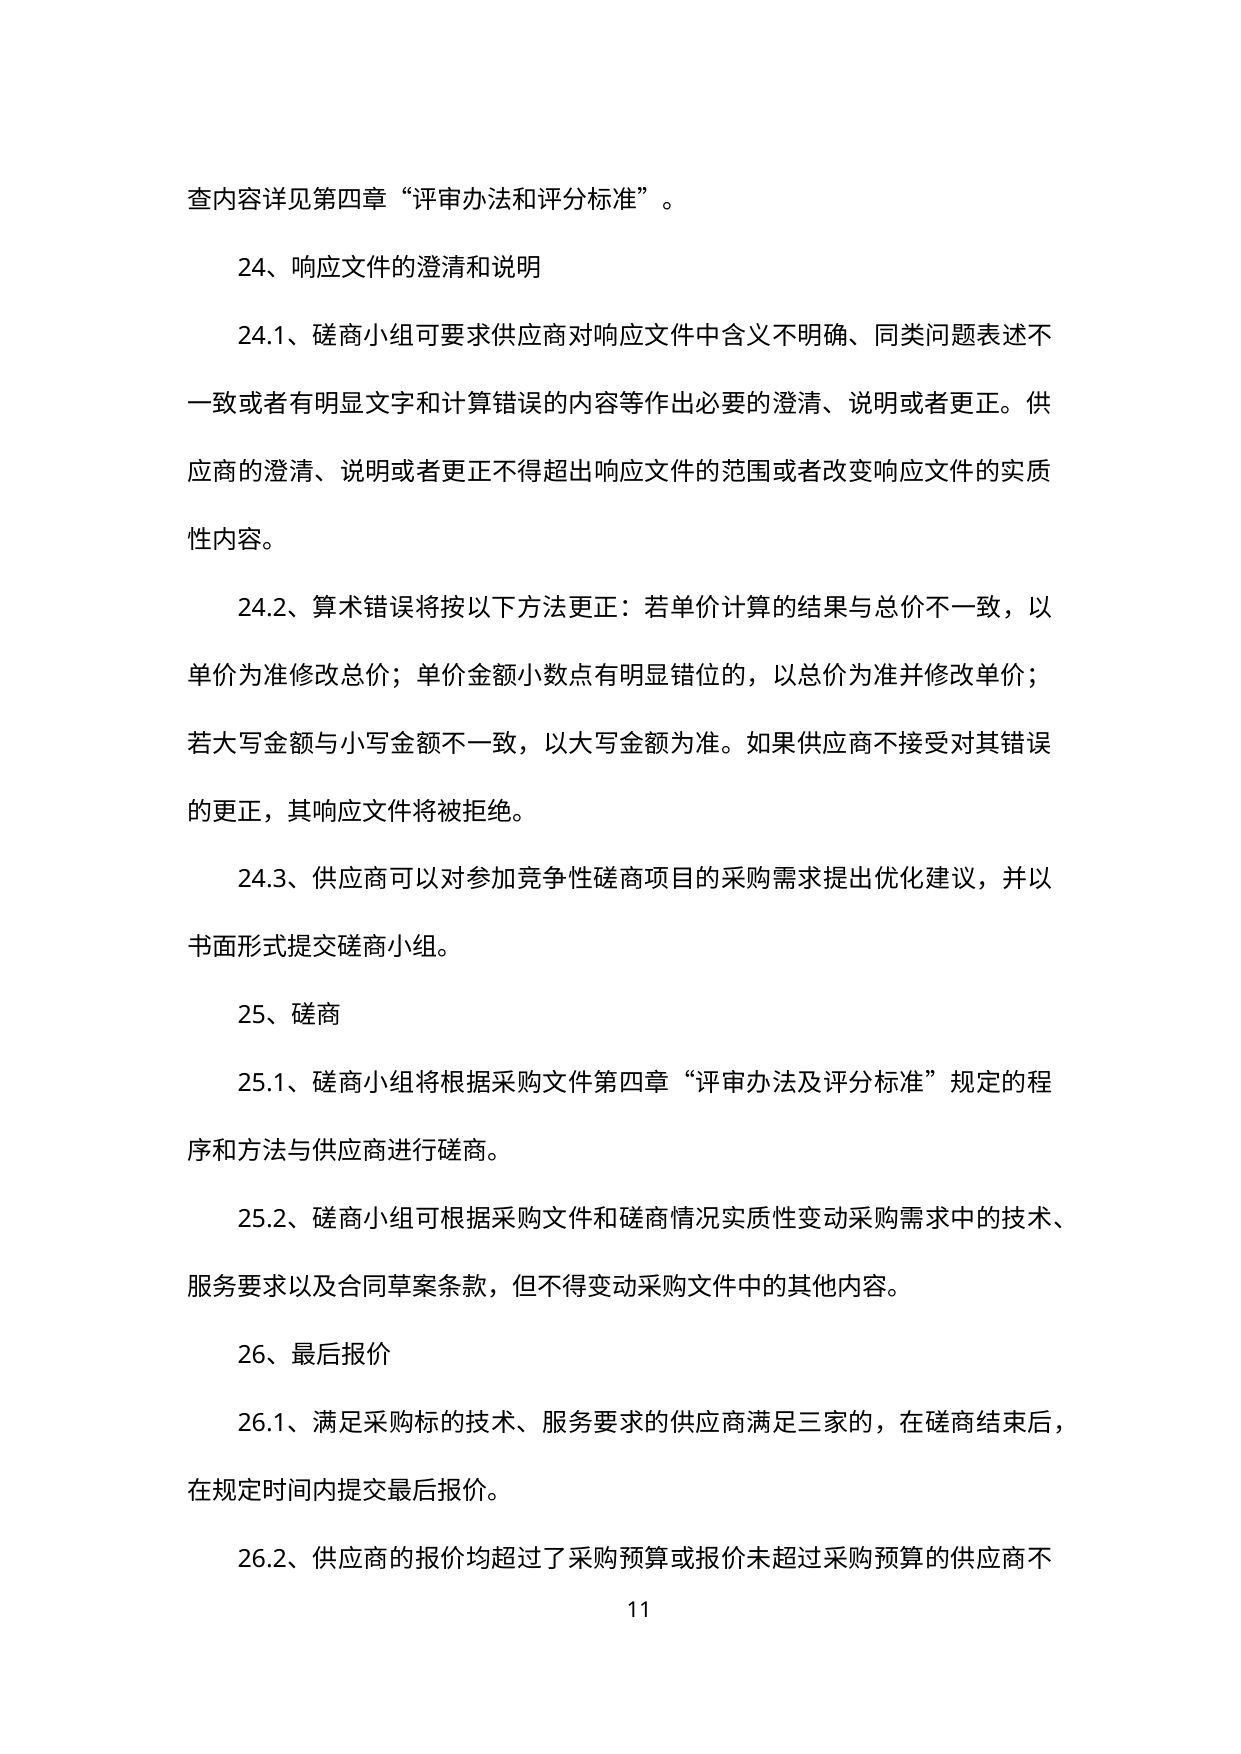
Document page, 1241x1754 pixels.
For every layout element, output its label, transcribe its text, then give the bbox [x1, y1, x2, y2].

text 24.2、算术错误将按以下方法更正：若单价计算的结果与总价不一致，以单价为准修改总价；单价金额小数点有明显错位的，以总价为准并修改单价；若大写金额与小写金额不一致，以大写金额为准。如果供应商不接受对其错误的更正，其响应文件将被拒绝。 [187, 571, 1053, 843]
text 25.1、磋商小组将根据采购文件第四章“评审办法及评分标准”规定的程序和方法与供应商进行磋商。 [187, 1047, 1053, 1183]
text 25.2、磋商小组可根据采购文件和磋商情况实质性变动采购需求中的技术、服务要求以及合同草案条款，但不得变动采购文件中的其他内容。 [187, 1183, 1053, 1318]
text 24.3、供应商可以对参加竞争性磋商项目的采购需求提出优化建议，并以书面形式提交磋商小组。 [187, 843, 1053, 979]
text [187, 1522, 1053, 1590]
text 26、最后报价 [187, 1318, 1053, 1386]
text 25、磋商 [187, 979, 1053, 1047]
text 26.1、满足采购标的技术、服务要求的供应商满足三家的，在磋商结束后，在规定时间内提交最后报价。 [187, 1386, 1053, 1522]
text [187, 164, 1053, 232]
text 24、响应文件的澄清和说明 [187, 232, 1053, 300]
text 24.1、磋商小组可要求供应商对响应文件中含义不明确、同类问题表述不一致或者有明显文字和计算错误的内容等作出必要的澄清、说明或者更正。供应商的澄清、说明或者更正不得超出响应文件的范围或者改变响应文件的实质性内容。 [187, 300, 1053, 571]
